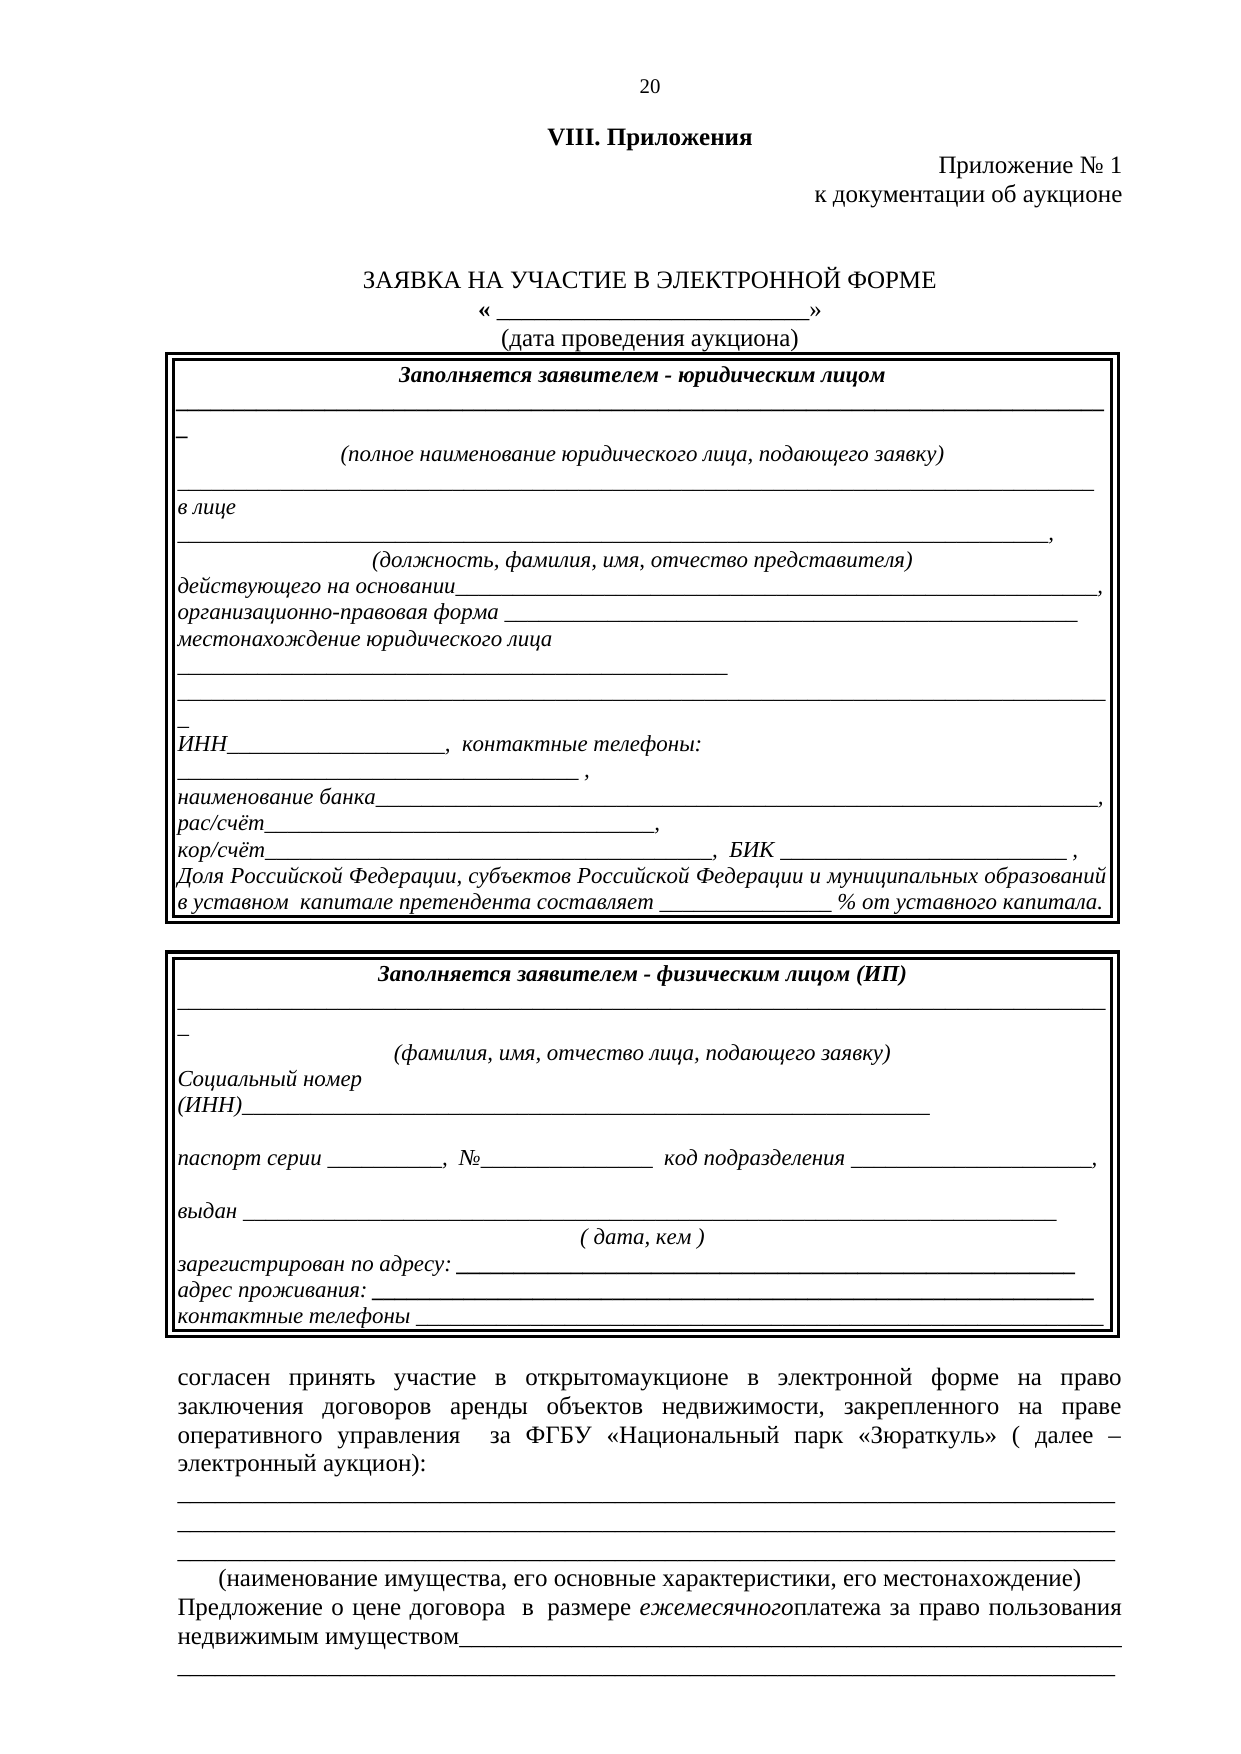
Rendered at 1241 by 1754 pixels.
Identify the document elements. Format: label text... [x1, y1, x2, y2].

text ___________________________________________________________________________ [177, 1506, 1122, 1535]
text Приложение № 1 [177, 151, 1122, 179]
text VIII. Приложения [177, 122, 1122, 151]
table_header Заполняется заявителем - физическим лицом (ИП) __________________________________________________________________________________ (фамилия, имя, отчество лица, подающего заявку) Социальный номер (ИНН)____________________________________________________________ паспорт серии __________, №_______________ код подразделения _____________________, выдан _______________________________________________________________________ ( дата, кем ) зарегистрирован по адресу: ______________________________________________________ адрес проживания: _______________________________________________________________ контактные телефоны ____________________________________________________________ [170, 954, 1115, 1329]
text согласен принять участие в открытомаукционе в электронной форме на право заключения договоров аренды объектов недвижимости, закрепленного на праве оперативного управления за ФГБУ «Национальный парк «Зюраткуль» ( далее –электронный аукцион): [177, 1362, 1122, 1477]
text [177, 1592, 1122, 1678]
table_header Заполняется заявителем - юридическим лицом __________________________________________________________________________________ (полное наименование юридического лица, подающего заявку) ________________________________________________________________________________ в лице ____________________________________________________________________________, (должность, фамилия, имя, отчество представителя) действующего на основании________________________________________________________, организационно-правовая форма __________________________________________________ местонахождение юридического лица ________________________________________________ __________________________________________________________________________________ ИНН___________________, контактные телефоны: ___________________________________ , наименование банка_______________________________________________________________, рас/счёт__________________________________, кор/счёт_______________________________________, БИК _________________________ , Доля Российской Федерации, субъектов Российской Федерации и муниципальных образований в уставном капитале претендента составляет _______________ % от уставного капитала. [170, 355, 1115, 915]
text к документации об аукционе [177, 179, 1122, 208]
text ___________________________________________________________________________ [177, 1535, 1122, 1563]
text ЗАЯВКА НА УЧАСТИЕ В ЭЛЕКТРОННОЙ ФОРМЕ [177, 266, 1122, 294]
text « _________________________» [177, 294, 1122, 323]
text (наименование имущества, его основные характеристики, его местонахождение) [177, 1563, 1122, 1592]
text ___________________________________________________________________________ [177, 1477, 1122, 1506]
text (дата проведения аукциона) [177, 323, 1122, 352]
